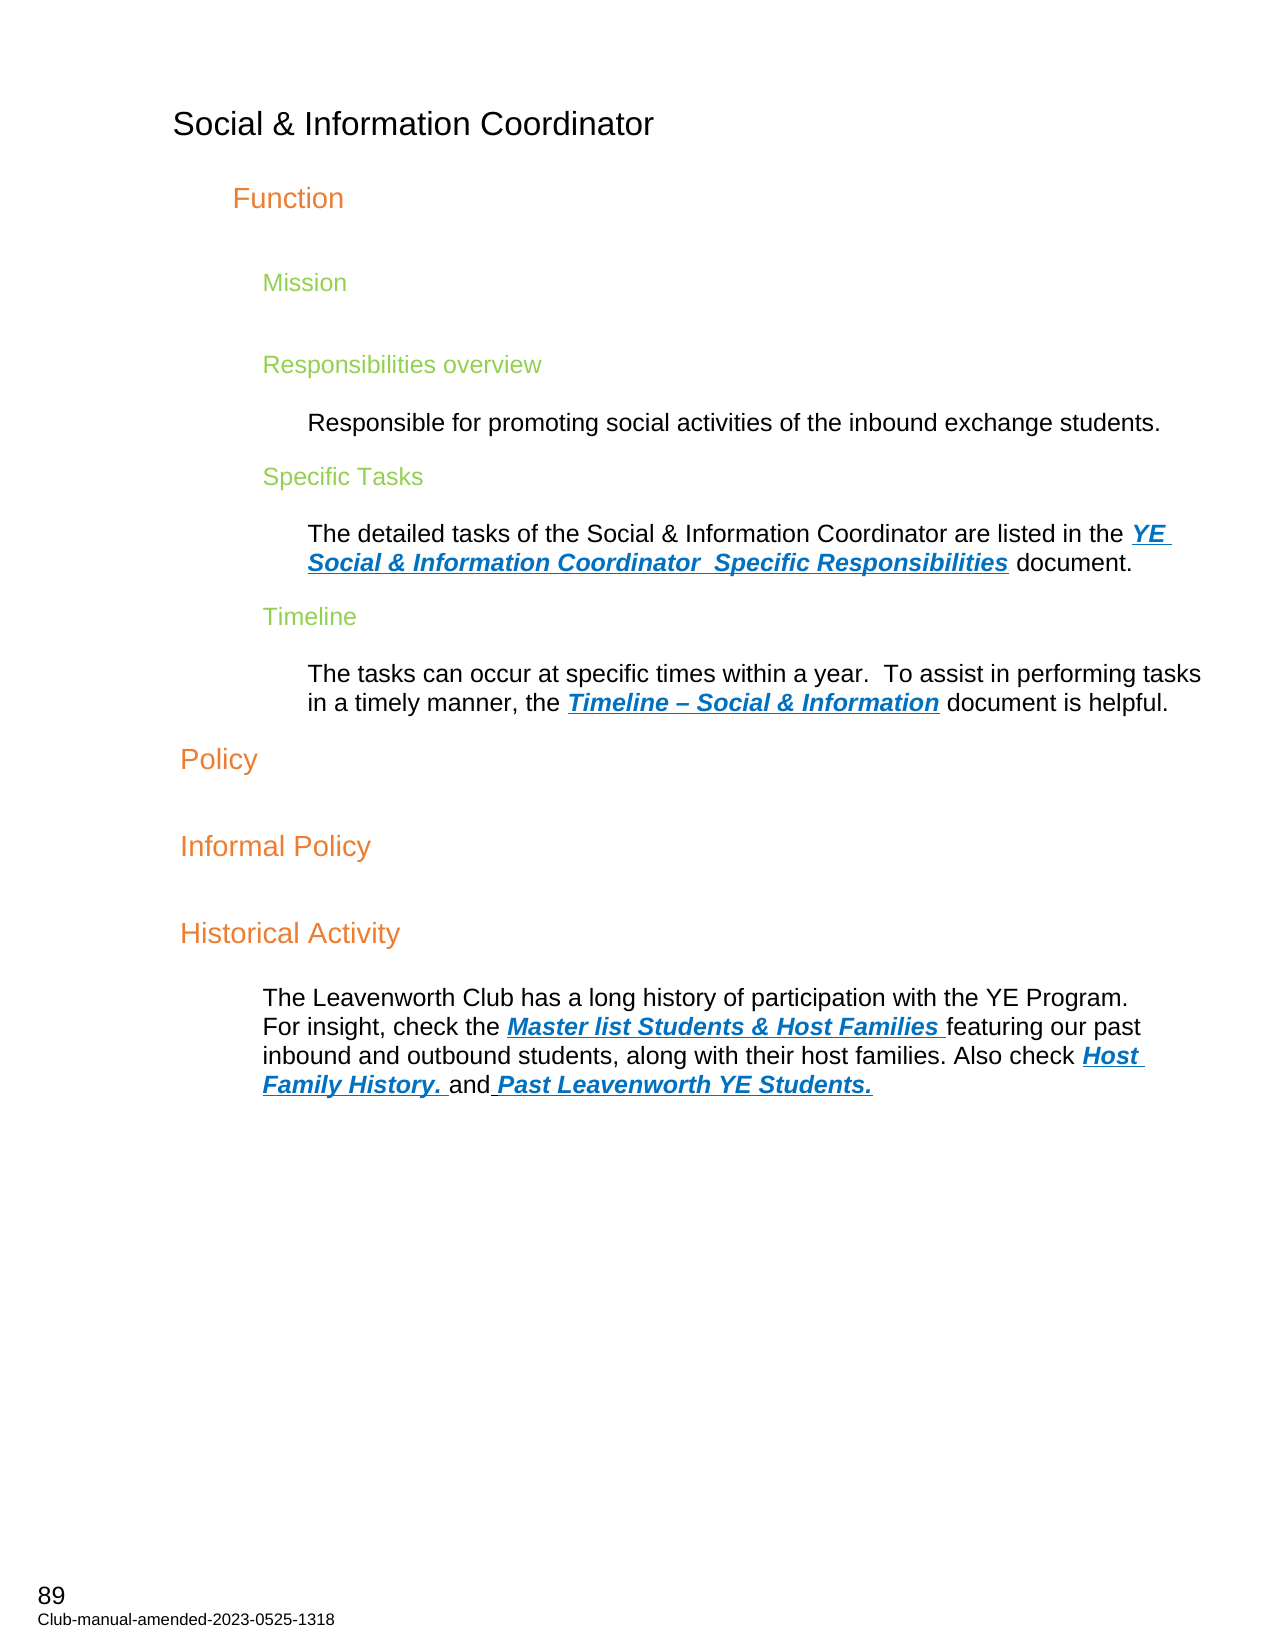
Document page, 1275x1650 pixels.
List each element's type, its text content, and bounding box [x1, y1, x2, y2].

subtitle The Leavenworth Club has a long history of participation with the YE Program. For insight, check the Master list Students & Host Families featuring our past inbound and outbound students, along with their host families. Also check Host Family History. and Past Leavenworth YE Students. [262, 983, 1147, 1098]
subtitle Mission [262, 268, 1237, 297]
text Social & Information Coordinator [172, 104, 1237, 142]
text The tasks can occur at specific times within a year. To assist in performing tasks in a timely manner, the Timeline – Social & Information document is helpful. [307, 659, 1207, 717]
subtitle Function [232, 181, 1237, 214]
subtitle Timeline [262, 602, 1237, 630]
text The detailed tasks of the Social & Information Coordinator are listed in the YE Social & Information Coordinator Specific Responsibilities document. [307, 519, 1207, 577]
subtitle Policy [180, 742, 1147, 775]
subtitle Informal Policy [180, 829, 1147, 862]
subtitle Historical Activity [180, 916, 1147, 950]
subtitle Responsibilities overview [262, 350, 1237, 379]
text Responsible for promoting social activities of the inbound exchange students. [307, 408, 1207, 437]
subtitle Specific Tasks [262, 462, 1237, 490]
